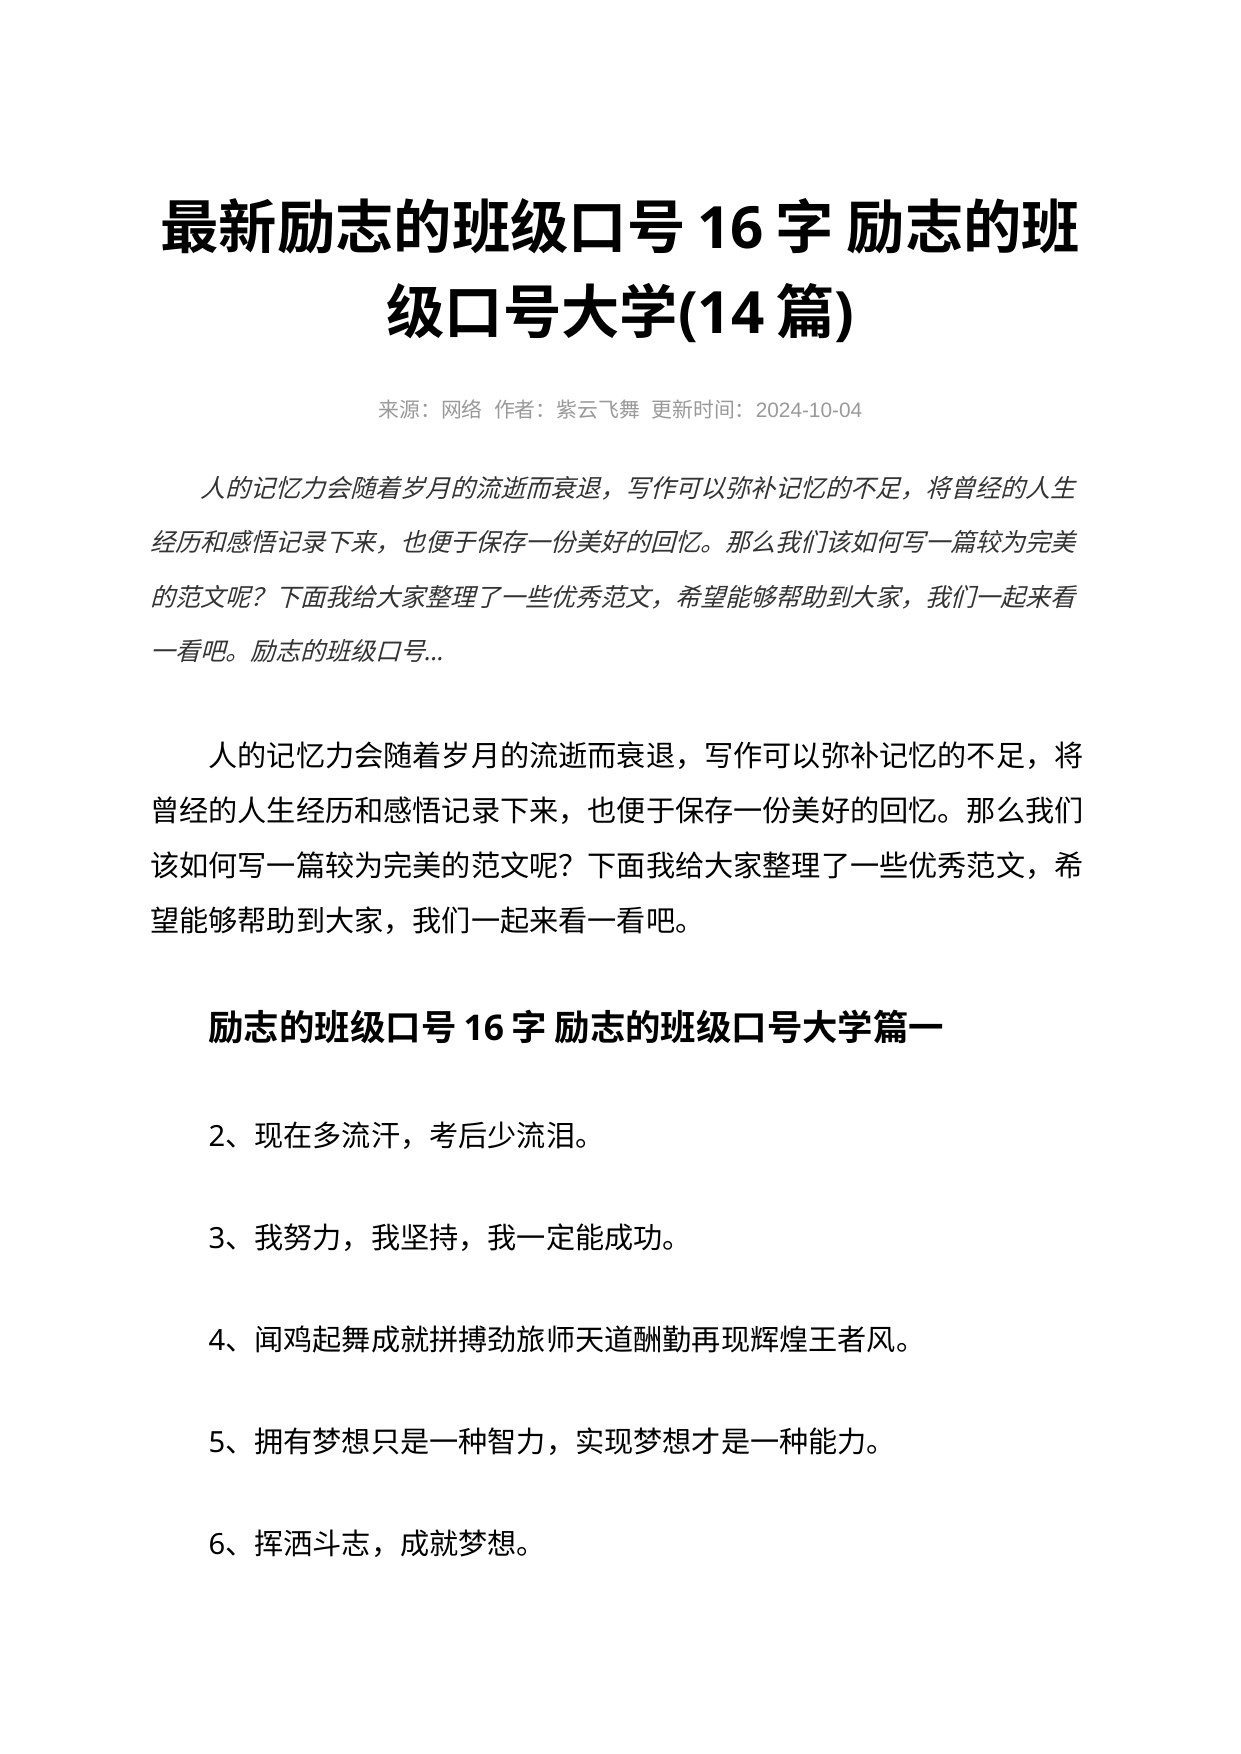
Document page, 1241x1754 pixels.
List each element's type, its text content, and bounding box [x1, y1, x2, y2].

subtitle 最新励志的班级口号16字 励志的班级口号大学(14篇) [150, 181, 1090, 351]
text 来源：网络 作者：紫云飞舞 更新时间：2024-10-04 [150, 398, 1090, 422]
text 励志的班级口号16字 励志的班级口号大学篇一 [150, 999, 1090, 1051]
text 人的记忆力会随着岁月的流逝而衰退，写作可以弥补记忆的不足，将曾经的人生经历和感悟记录下来，也便于保存一份美好的回忆。那么我们该如何写一篇较为完美的范文呢？下面我给大家整理了一些优秀范文，希望能够帮助到大家，我们一起来看一看吧。 [150, 733, 1090, 940]
text 6、挥洒斗志，成就梦想。 [150, 1521, 1090, 1563]
text 2、现在多流汗，考后少流泪。 [150, 1113, 1090, 1155]
text 人的记忆力会随着岁月的流逝而衰退，写作可以弥补记忆的不足，将曾经的人生经历和感悟记录下来，也便于保存一份美好的回忆。那么我们该如何写一篇较为完美的范文呢？下面我给大家整理了一些优秀范文，希望能够帮助到大家，我们一起来看一看吧。励志的班级口号... [150, 468, 1090, 668]
text 4、闻鸡起舞成就拼搏劲旅师天道酬勤再现辉煌王者风。 [150, 1317, 1090, 1359]
text 5、拥有梦想只是一种智力，实现梦想才是一种能力。 [150, 1419, 1090, 1461]
text 3、我努力，我坚持，我一定能成功。 [150, 1215, 1090, 1257]
